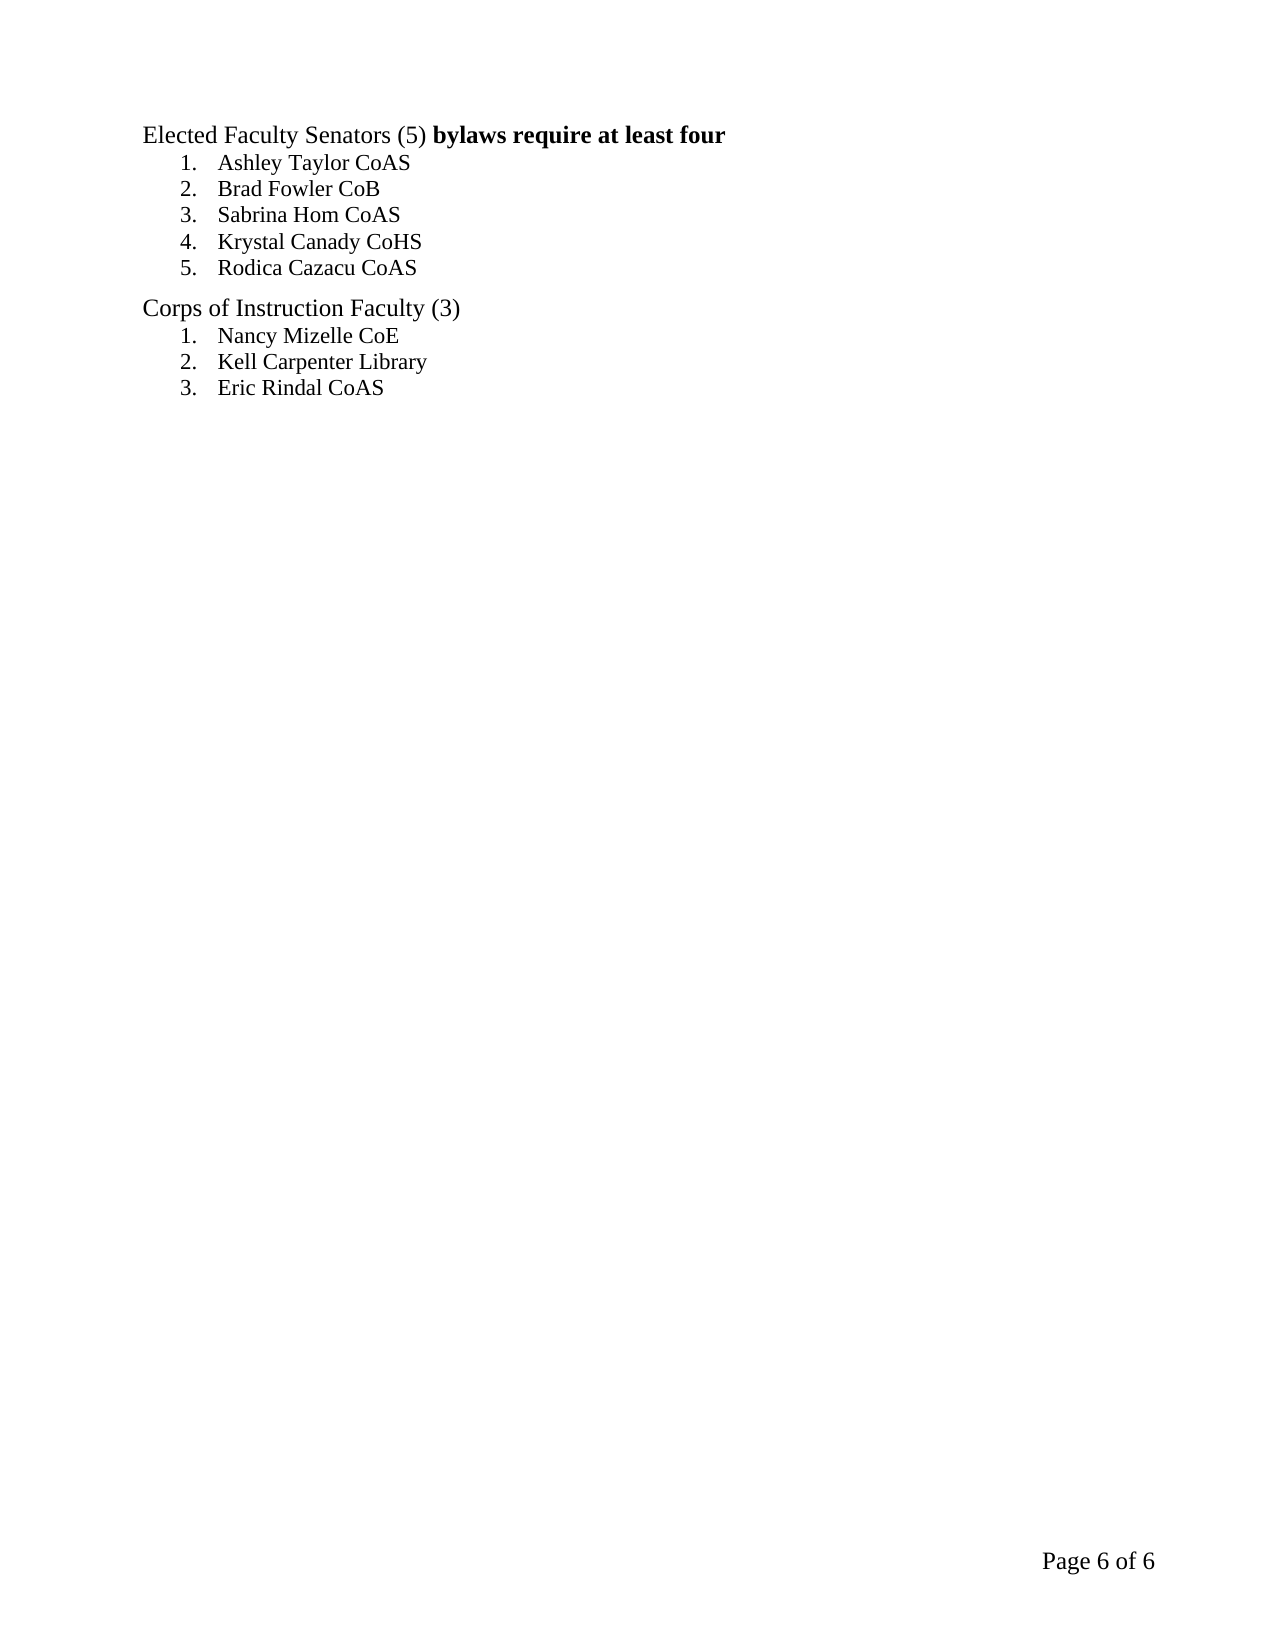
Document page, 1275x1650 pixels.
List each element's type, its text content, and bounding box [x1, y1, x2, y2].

list Eric Rindal CoAS [180, 374, 1170, 401]
text Elected Faculty Senators (5) bylaws require at least four [142, 120, 1170, 149]
list Nancy Mizelle CoE [180, 322, 1170, 348]
list Ashley Taylor CoAS [180, 149, 1170, 175]
list Krystal Canady CoHS [180, 228, 1170, 254]
list Rodica Cazacu CoAS [180, 254, 1170, 281]
list Kell Carpenter Library [180, 348, 1170, 374]
list Sabrina Hom CoAS [180, 201, 1170, 228]
text Corps of Instruction Faculty (3) [142, 293, 1170, 322]
list Brad Fowler CoB [180, 175, 1170, 201]
